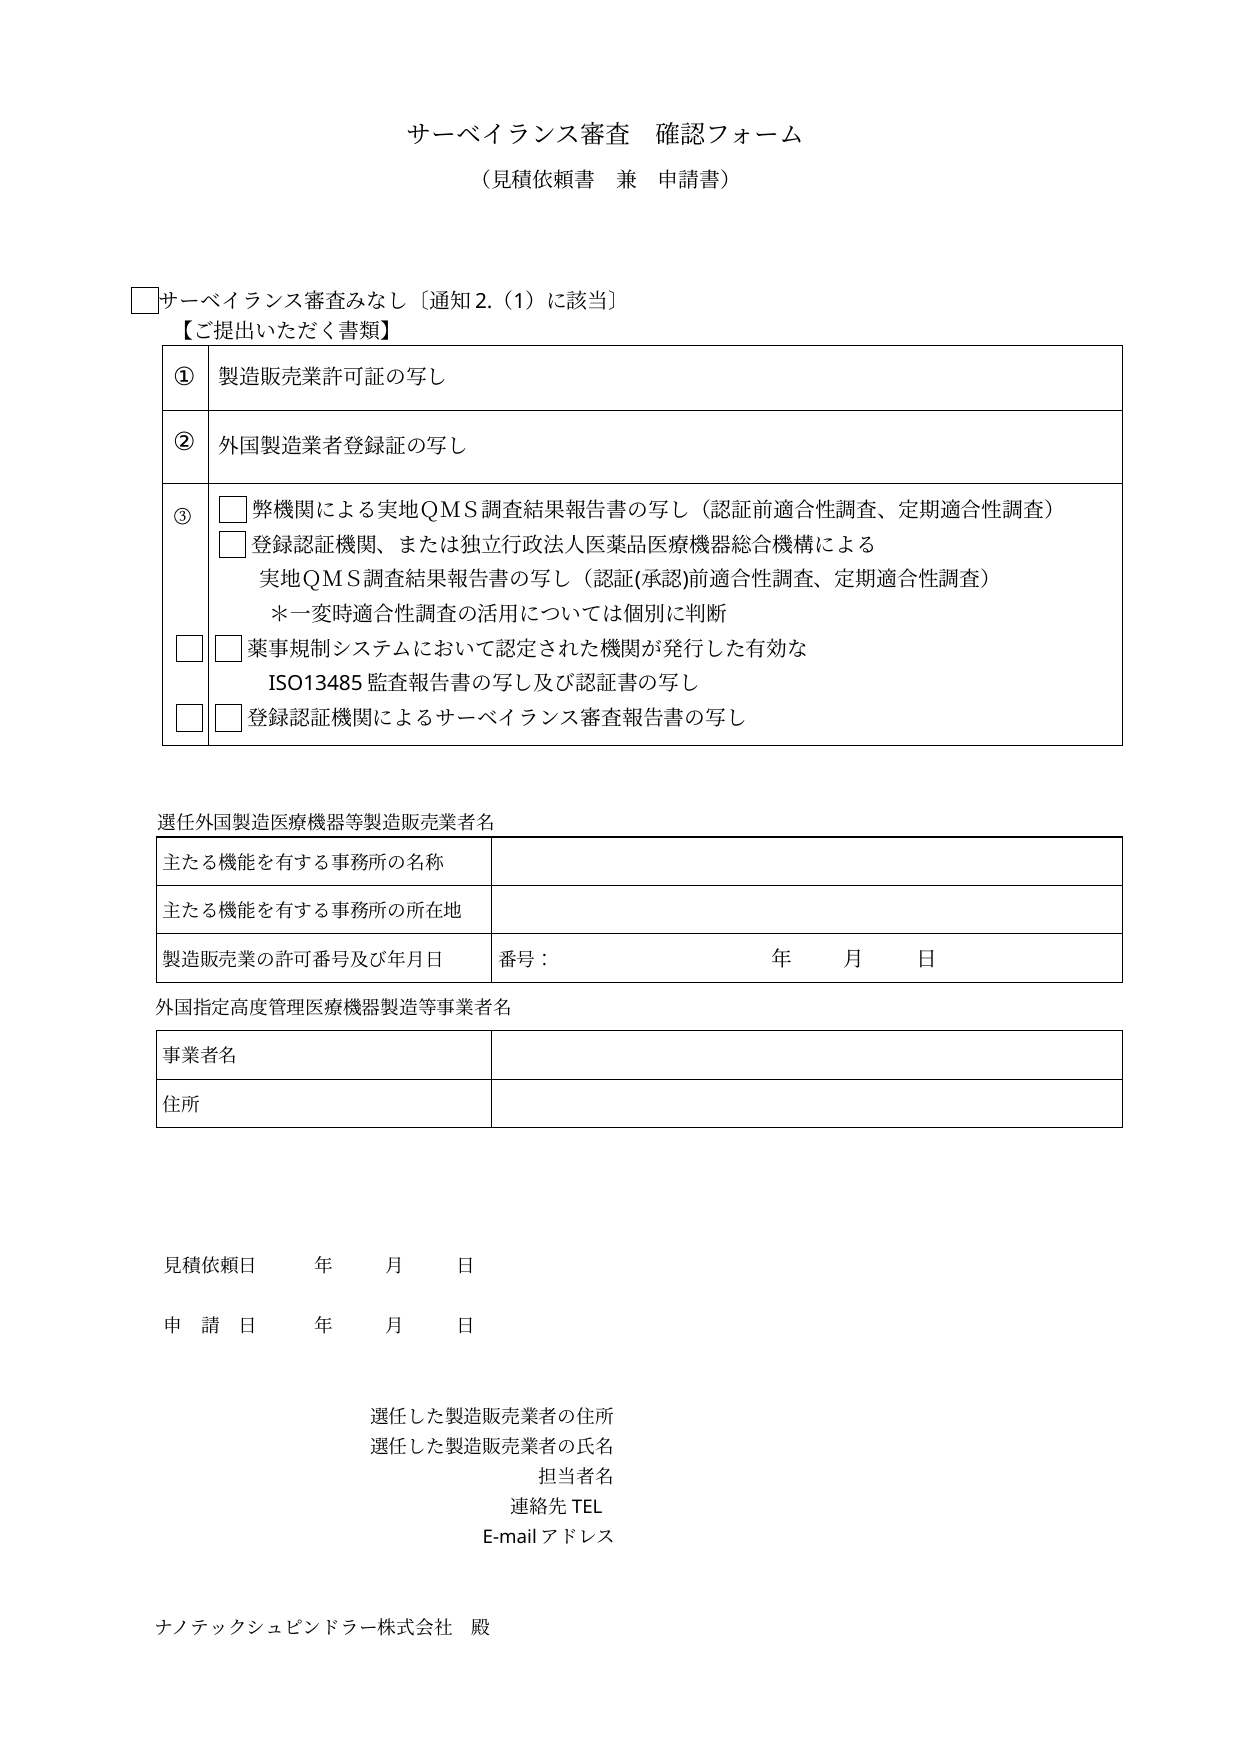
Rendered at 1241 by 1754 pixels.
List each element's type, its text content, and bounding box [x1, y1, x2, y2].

text 【ご提出いただく書類】 [89, 314, 1122, 345]
table_header [163, 346, 208, 410]
table_cell [163, 411, 208, 483]
text 連絡先 TEL [89, 1491, 1122, 1521]
table_cell 製造販売業の許可番号及び年月日 [157, 934, 491, 982]
table_cell [492, 1031, 1122, 1079]
text ナノテックシュピンドラー株式会社 殿 [89, 1611, 1122, 1642]
table_cell 番号： 年 月 日 [492, 934, 1122, 982]
table_cell [492, 1080, 1122, 1127]
table_header 主たる機能を有する事務所の名称 [157, 838, 491, 885]
table_cell ③ [163, 484, 208, 745]
table_cell 外国指定高度管理医療機器製造等事業者名 [156, 983, 1122, 1030]
table_cell 事業者名 [157, 1031, 491, 1079]
text 担当者名 [89, 1460, 1122, 1491]
text （見積依頼書 兼 申請書） [89, 163, 1122, 194]
text 選任外国製造医療機器等製造販売業者名 [89, 806, 1122, 836]
text サーベイランス審査みなし〔通知2.（1）に該当〕 [89, 284, 1122, 314]
text 見積依頼日 年 月 日 [89, 1249, 1122, 1279]
text 選任した製造販売業者の氏名 [89, 1430, 1122, 1460]
text E-mailアドレス [89, 1521, 1122, 1551]
table_cell [492, 886, 1122, 933]
table_header [492, 838, 1122, 885]
text 選任した製造販売業者の住所 [89, 1400, 1122, 1430]
table_header 製造販売業許可証の写し [209, 346, 1122, 410]
text 申 請 日 年 月 日 [89, 1309, 1122, 1339]
table_cell 外国製造業者登録証の写し [209, 411, 1122, 483]
table_cell 主たる機能を有する事務所の所在地 [157, 886, 491, 933]
table_cell 弊機関による実地ＱＭＳ調査結果報告書の写し（認証前適合性調査、定期適合性調査） 登録認証機関、または独立行政法人医薬品医療機器総合機構による 実地ＱＭＳ調査結果報告書の写し（認証(承認)前適合性調査、定期適合性調査） ＊一変時適合性調査の活用については個別に判断 薬事規制システムにおいて認定された機関が発行した有効な ISO13485監査報告書の写し及び認証書の写し 登録認証機関によるサーベイランス審査報告書の写し [209, 484, 1122, 745]
text サーベイランス審査 確認フォーム [89, 103, 1122, 163]
table_cell 住所 [157, 1080, 491, 1127]
